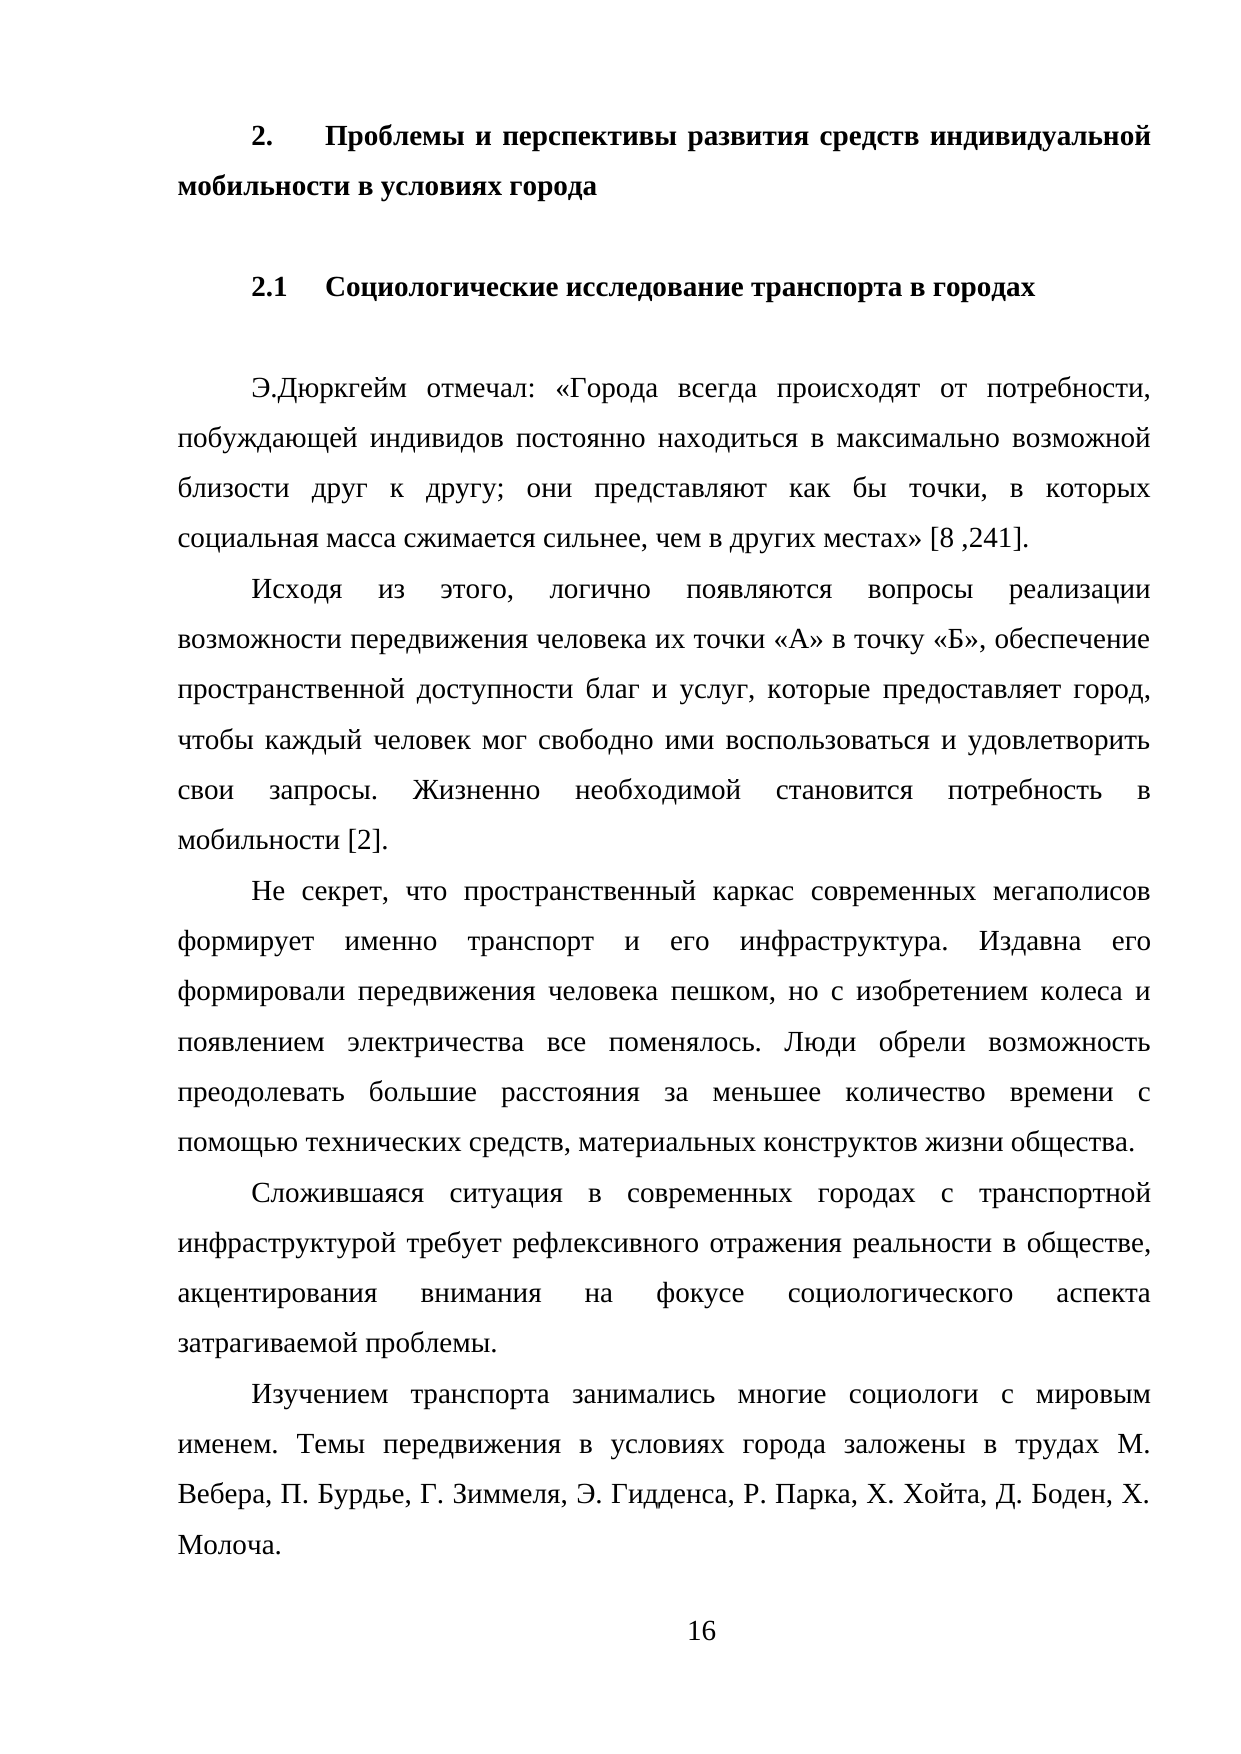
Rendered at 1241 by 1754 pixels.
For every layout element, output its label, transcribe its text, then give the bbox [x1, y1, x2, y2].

list Проблемы и перспективы развития средств индивидуальной мобильности в условиях города [177, 118, 1152, 202]
text Э.Дюркгейм отмечал: «Города всегда происходят от потребности, побуждающей индивидов постоянно находиться в максимально возможной близости друг к другу; они представляют как бы точки, в которых социальная масса сжимается сильнее, чем в других местах» [8 ,241]. [177, 370, 1152, 554]
text Изучением транспорта занимались многие социологи с мировым именем. Темы передвижения в условиях города заложены в трудах М. Вебера, П. Бурдье, Г. Зиммеля, Э. Гидденса, Р. Парка, Х. Хойта, Д. Боден, Х. Молоча. [177, 1376, 1152, 1560]
text Не секрет, что пространственный каркас современных мегаполисов формирует именно транспорт и его инфраструктура. Издавна его формировали передвижения человека пешком, но с изобретением колеса и появлением электричества все поменялось. Люди обрели возможность преодолевать большие расстояния за меньшее количество времени с помощью технических средств, материальных конструктов жизни общества. [177, 873, 1152, 1158]
text Сложившаяся ситуация в современных городах с транспортной инфраструктурой требует рефлексивного отражения реальности в обществе, акцентирования внимания на фокусе социологического аспекта затрагиваемой проблемы. [177, 1175, 1152, 1359]
text Исходя из этого, логично появляются вопросы реализации возможности передвижения человека их точки «А» в точку «Б», обеспечение пространственной доступности благ и услуг, которые предоставляет город, чтобы каждый человек мог свободно ими воспользоваться и удовлетворить свои запросы. Жизненно необходимой становится потребность в мобильности [2]. [177, 571, 1152, 856]
list Социологические исследование транспорта в городах [177, 269, 1152, 303]
